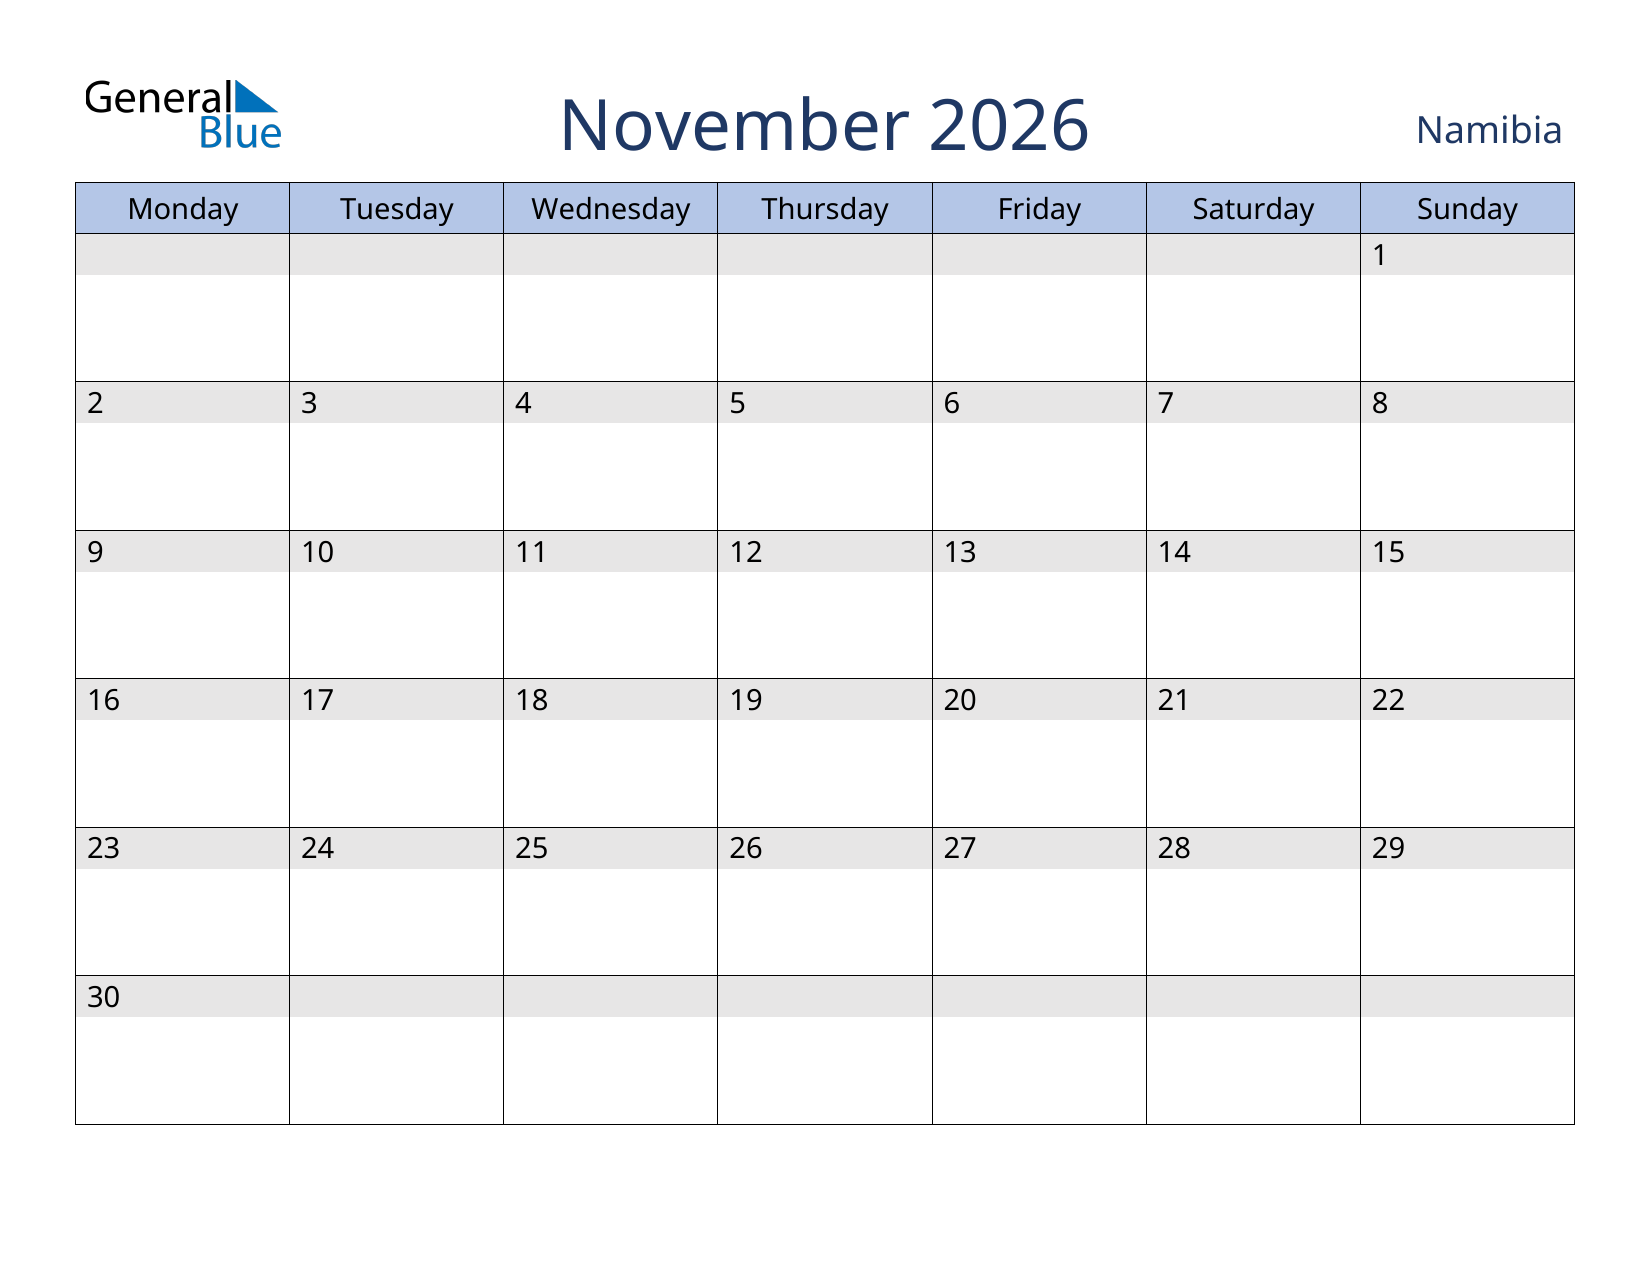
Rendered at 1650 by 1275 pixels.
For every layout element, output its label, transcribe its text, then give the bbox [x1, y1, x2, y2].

table_cell [1361, 275, 1574, 381]
table_cell [1361, 869, 1574, 975]
picture [86, 80, 281, 148]
table_cell [290, 234, 503, 275]
table_cell [1361, 572, 1574, 678]
table_cell [933, 275, 1146, 381]
table_cell Thursday [718, 183, 932, 233]
table_cell Sunday [1361, 183, 1574, 233]
table_cell [1147, 234, 1360, 275]
table_cell [718, 720, 932, 827]
table_header Namibia [1146, 75, 1574, 182]
table_cell [76, 572, 289, 678]
table_cell [76, 1017, 289, 1123]
table_cell [1147, 1017, 1360, 1123]
table_cell [504, 976, 717, 1017]
table_cell Tuesday [290, 183, 503, 233]
table_cell 2 [76, 382, 289, 423]
table_cell [504, 275, 717, 381]
table_cell [504, 423, 717, 530]
table_cell [76, 869, 289, 975]
table_cell Wednesday [504, 183, 717, 233]
table_cell [933, 423, 1146, 530]
table_cell 10 [290, 531, 503, 572]
table_cell [504, 1017, 717, 1123]
table_cell [1147, 572, 1360, 678]
table_cell [1147, 720, 1360, 827]
table_cell [76, 275, 289, 381]
table_cell 13 [933, 531, 1146, 572]
table_cell 12 [718, 531, 932, 572]
table_cell 28 [1147, 828, 1360, 869]
table_cell 4 [504, 382, 717, 423]
table_cell [290, 423, 503, 530]
table_cell 11 [504, 531, 717, 572]
table_cell 16 [76, 679, 289, 720]
table_cell 15 [1361, 531, 1574, 572]
table_cell [504, 572, 717, 678]
table_cell 23 [76, 828, 289, 869]
table_cell [1147, 976, 1360, 1017]
table_cell [290, 976, 503, 1017]
table_cell 27 [933, 828, 1146, 869]
table_cell 19 [718, 679, 932, 720]
table_cell [290, 275, 503, 381]
table_cell [933, 720, 1146, 827]
table_cell 22 [1361, 679, 1574, 720]
table_cell [76, 423, 289, 530]
table_cell Monday [76, 183, 289, 233]
table_cell 21 [1147, 679, 1360, 720]
table_cell [718, 572, 932, 678]
table_cell 25 [504, 828, 717, 869]
table_cell 30 [76, 976, 289, 1017]
table_header November 2026 [504, 75, 1146, 182]
table_cell 7 [1147, 382, 1360, 423]
table_cell [933, 234, 1146, 275]
table_cell [933, 572, 1146, 678]
table_cell [933, 1017, 1146, 1123]
table_cell [1147, 423, 1360, 530]
table_cell [504, 869, 717, 975]
table_cell 18 [504, 679, 717, 720]
table_cell 17 [290, 679, 503, 720]
table_cell [1147, 275, 1360, 381]
table_cell Saturday [1147, 183, 1360, 233]
table_cell 8 [1361, 382, 1574, 423]
table_header [76, 75, 503, 182]
table_cell 29 [1361, 828, 1574, 869]
table_cell Friday [933, 183, 1146, 233]
table_cell [718, 423, 932, 530]
table_cell 24 [290, 828, 503, 869]
table_cell [718, 976, 932, 1017]
table_cell [718, 275, 932, 381]
table_cell [718, 234, 932, 275]
table_cell [718, 1017, 932, 1123]
table_cell [1361, 423, 1574, 530]
table_cell [1147, 869, 1360, 975]
table_cell [718, 869, 932, 975]
table_cell [76, 234, 289, 275]
table_cell 3 [290, 382, 503, 423]
table_cell [1361, 976, 1574, 1017]
table_cell 26 [718, 828, 932, 869]
table_cell [504, 720, 717, 827]
table_cell [933, 976, 1146, 1017]
table_cell 6 [933, 382, 1146, 423]
table_cell 5 [718, 382, 932, 423]
table_cell [76, 720, 289, 827]
table_cell [1361, 1017, 1574, 1123]
table_cell 14 [1147, 531, 1360, 572]
table_cell 9 [76, 531, 289, 572]
table_cell [933, 869, 1146, 975]
table_cell [290, 1017, 503, 1123]
table_cell [504, 234, 717, 275]
table_cell 1 [1361, 234, 1574, 275]
table_cell [1361, 720, 1574, 827]
table_cell [290, 572, 503, 678]
table_cell [290, 869, 503, 975]
table_cell 20 [933, 679, 1146, 720]
table_cell [290, 720, 503, 827]
